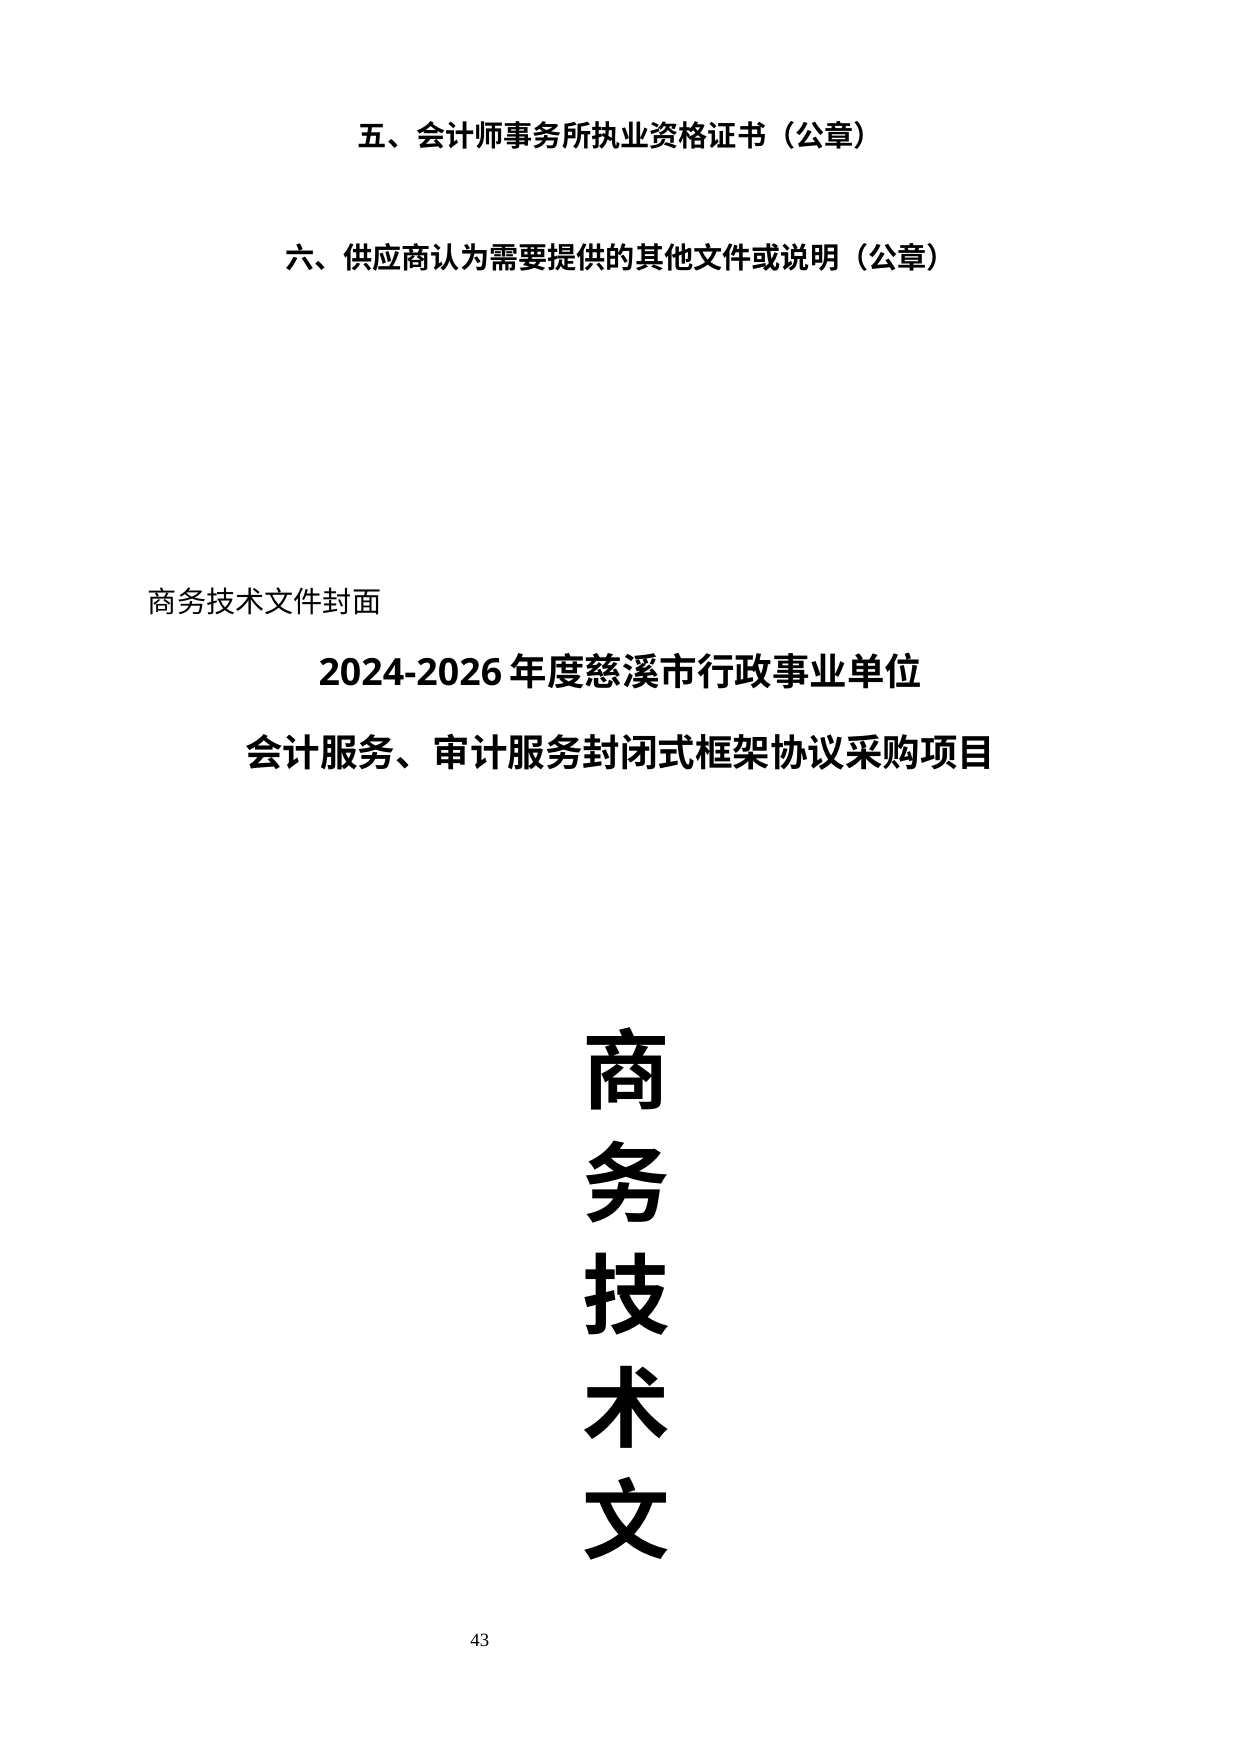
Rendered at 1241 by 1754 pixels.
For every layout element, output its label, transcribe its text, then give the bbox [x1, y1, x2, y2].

text 商务技术文件封面 [148, 578, 1092, 620]
text 2024-2026年度慈溪市行政事业单位 [148, 642, 1092, 696]
text 技 [148, 1261, 1104, 1344]
text 文 [148, 1486, 1104, 1569]
text 五、会计师事务所执业资格证书（公章） [148, 112, 1092, 154]
text 会计服务、审计服务封闭式框架协议采购项目 [148, 723, 1092, 777]
text 术 [148, 1373, 1104, 1457]
text 商 [148, 1036, 1104, 1119]
text 务 [148, 1148, 1104, 1232]
text 六、供应商认为需要提供的其他文件或说明（公章） [148, 235, 1092, 277]
